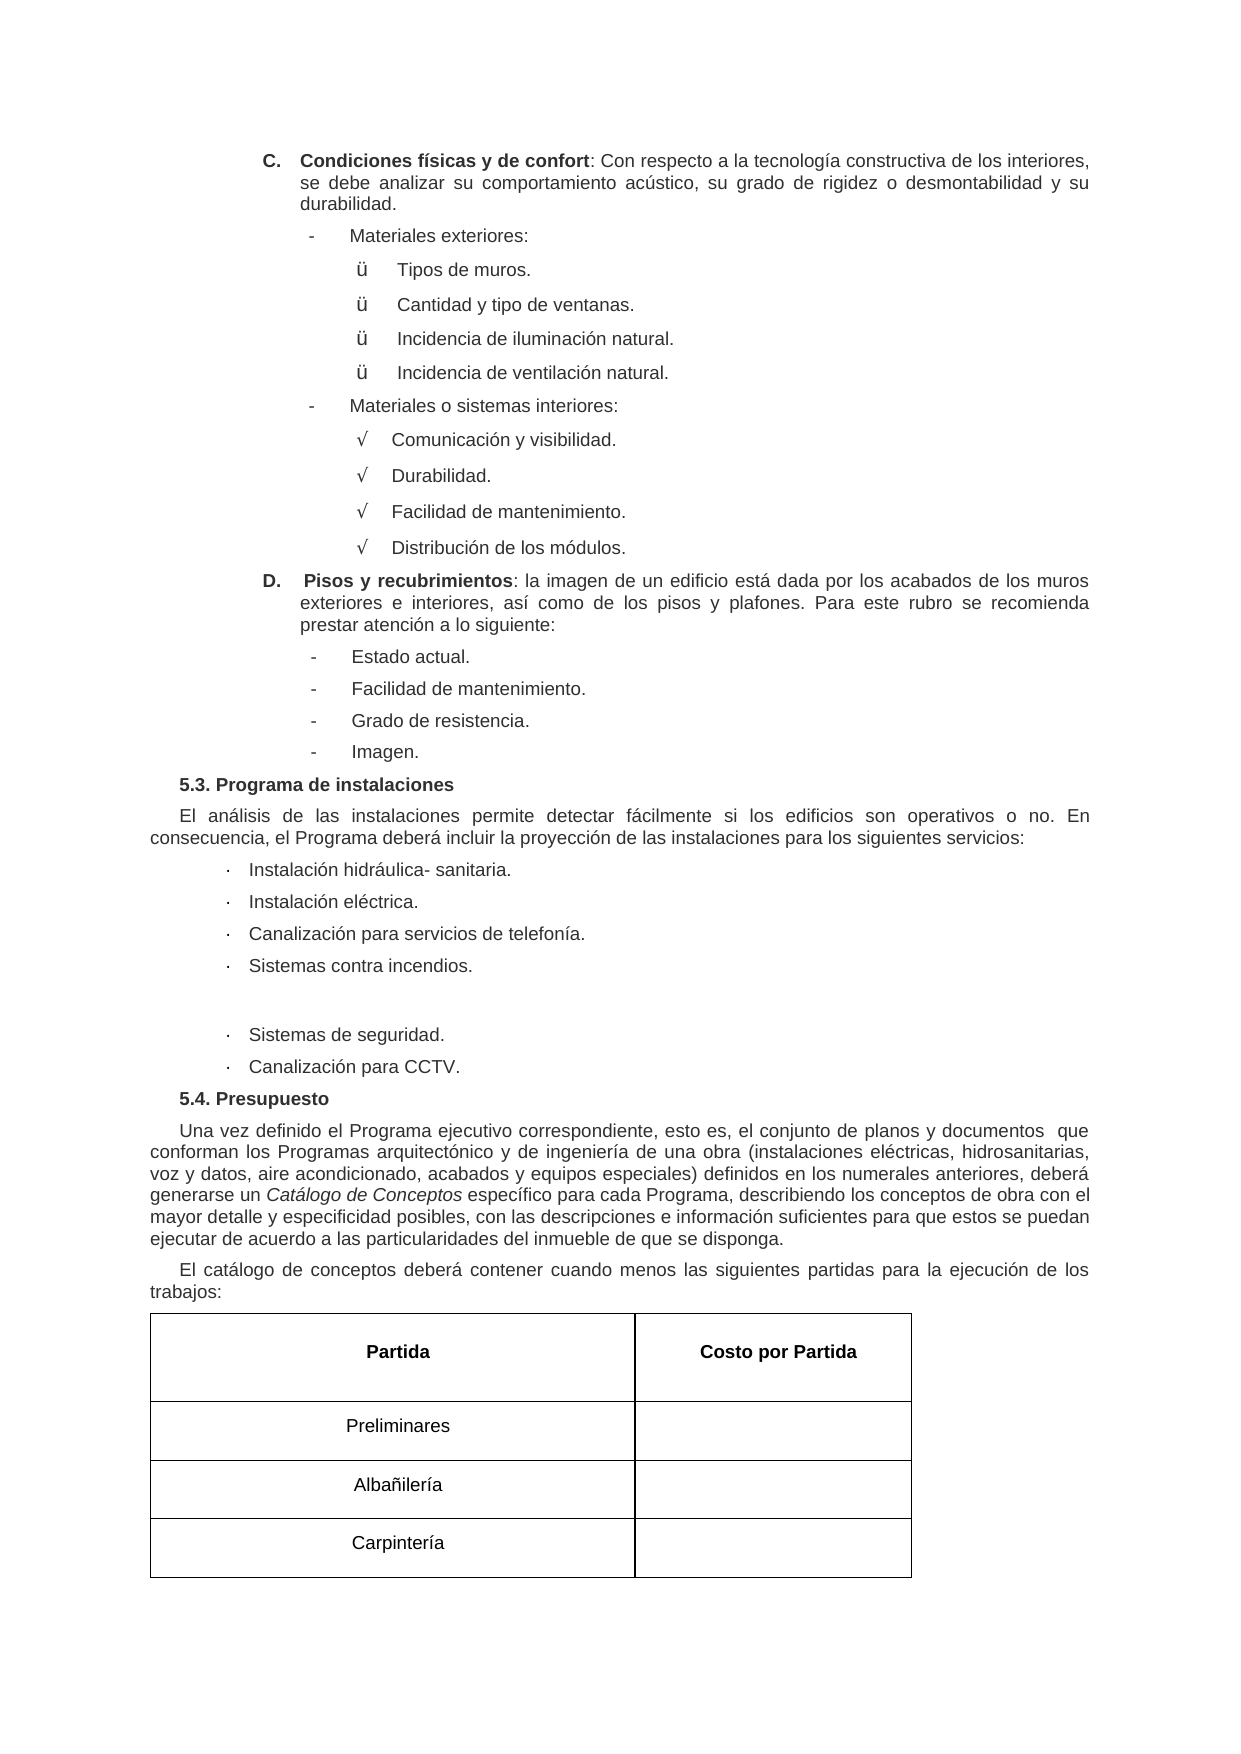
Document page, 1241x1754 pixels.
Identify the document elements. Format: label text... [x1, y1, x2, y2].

text ü Incidencia de iluminación natural. [356, 326, 1090, 350]
text √ Comunicación y visibilidad. [356, 427, 1090, 452]
text - Estado actual. [310, 645, 1090, 667]
table_cell [636, 1402, 911, 1459]
text · Instalación hidráulica- sanitaria. [225, 859, 1090, 880]
text C. Condiciones físicas y de confort: Con respecto a la tecnología constructiva de los interiores, se debe analizar su comportamiento acústico, su grado de rigidez o desmontabilidad y su durabilidad. [262, 150, 1090, 215]
text Una vez definido el Programa ejecutivo correspondiente, esto es, el conjunto de planos y documentos que conforman los Programas arquitectónico y de ingeniería de una obra (instalaciones eléctricas, hidrosanitarias, voz y datos, aire acondicionado, acabados y equipos especiales) definidos en los numerales anteriores, deberá generarse un Catálogo de Conceptos específico para cada Programa, describiendo los conceptos de obra con el mayor detalle y especificidad posibles, con las descripciones e información suficientes para que estos se puedan ejecutar de acuerdo a las particularidades del inmueble de que se disponga. [150, 1119, 1090, 1249]
text · Canalización para CCTV. [225, 1056, 1090, 1077]
table_cell Albañilería [151, 1461, 634, 1518]
text √ Facilidad de mantenimiento. [356, 498, 1090, 524]
table_cell Preliminares [151, 1402, 634, 1459]
text - Imagen. [310, 741, 1090, 763]
text ü Incidencia de ventilación natural. [356, 360, 1090, 384]
text - Materiales exteriores: [308, 225, 1090, 247]
text √ Distribución de los módulos. [356, 534, 1090, 560]
table_cell [636, 1519, 911, 1577]
text El análisis de las instalaciones permite detectar fácilmente si los edificios son operativos o no. En consecuencia, el Programa deberá incluir la proyección de las instalaciones para los siguientes servicios: [150, 805, 1090, 848]
text D. Pisos y recubrimientos: la imagen de un edificio está dada por los acabados de los muros exteriores e interiores, así como de los pisos y plafones. Para este rubro se recomienda prestar atención a lo siguiente: [262, 570, 1090, 635]
text ü Tipos de muros. [356, 257, 1090, 281]
text 5.3. Programa de instalaciones [150, 773, 1090, 795]
text · Canalización para servicios de telefonía. [225, 923, 1090, 944]
table_cell Carpintería [151, 1519, 634, 1577]
text 5.4. Presupuesto [150, 1087, 1090, 1109]
table_header Partida [151, 1314, 634, 1401]
text · Sistemas contra incendios. [225, 955, 1090, 976]
text - Facilidad de mantenimiento. [310, 677, 1090, 699]
text - Materiales o sistemas interiores: [308, 394, 1090, 416]
text · Sistemas de seguridad. [225, 1023, 1090, 1045]
text El catálogo de conceptos deberá contener cuando menos las siguientes partidas para la ejecución de los trabajos: [150, 1259, 1090, 1302]
text √ Durabilidad. [356, 462, 1090, 488]
table_header Costo por Partida [636, 1314, 911, 1401]
text · Instalación eléctrica. [225, 891, 1090, 912]
table_cell [636, 1461, 911, 1518]
text - Grado de resistencia. [310, 709, 1090, 731]
text ü Cantidad y tipo de ventanas. [356, 291, 1090, 315]
